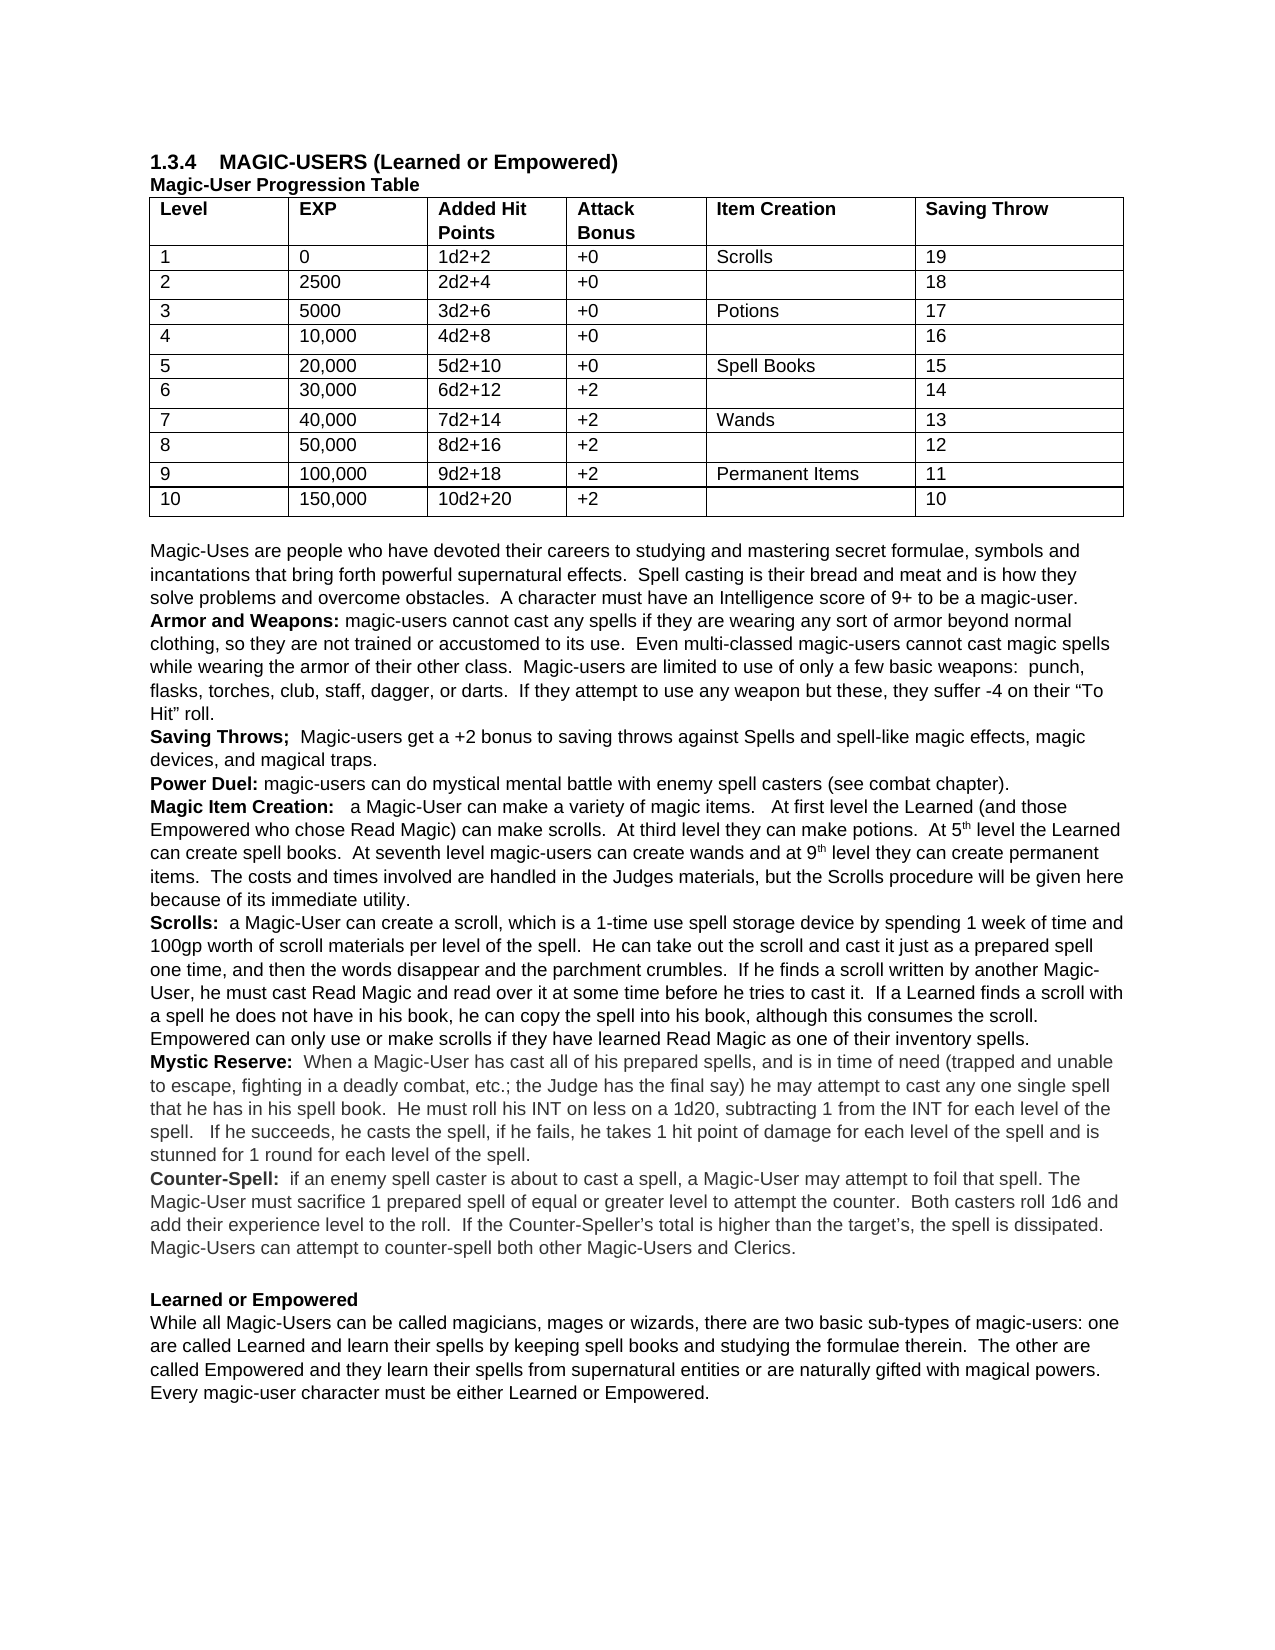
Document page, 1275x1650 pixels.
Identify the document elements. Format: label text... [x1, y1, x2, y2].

text Power Duel: magic-users can do mystical mental battle with enemy spell casters (see combat chapter). [150, 772, 1125, 794]
table_cell 3 [150, 300, 288, 324]
table_cell [707, 271, 915, 299]
table_cell 17 [916, 300, 1123, 324]
table_cell +0 [567, 271, 706, 299]
table_header EXP [289, 198, 427, 245]
table_cell [707, 433, 915, 462]
text While all Magic-Users can be called magicians, mages or wizards, there are two basic sub-types of magic-users: one are called Learned and learn their spells by keeping spell books and studying the formulae therein. The other are called Empowered and they learn their spells from supernatural entities or are naturally gifted with magical powers. Every magic-user character must be either Learned or Empowered. [150, 1312, 1125, 1403]
table_cell 7 [150, 409, 288, 432]
table_cell 20,000 [289, 355, 427, 378]
table_cell 5000 [289, 300, 427, 324]
table_cell 12 [916, 433, 1123, 462]
table_cell 9 [150, 463, 288, 486]
table_header Saving Throw [916, 198, 1123, 245]
table_cell 10d2+20 [428, 488, 566, 516]
table_header Attack Bonus [567, 198, 706, 245]
text Magic-User Progression Table [150, 174, 1125, 196]
text Saving Throws; Magic-users get a +2 bonus to saving throws against Spells and spell-like magic effects, magic devices, and magical traps. [150, 726, 1125, 771]
table_cell 1 [150, 246, 288, 270]
table_cell 40,000 [289, 409, 427, 432]
table_cell Permanent Items [707, 463, 915, 486]
table_cell 18 [916, 271, 1123, 299]
table_cell 150,000 [289, 488, 427, 516]
table_cell 6 [150, 379, 288, 408]
table_cell +0 [567, 355, 706, 378]
table_cell 100,000 [289, 463, 427, 486]
text 1.3.4 MAGIC-USERS (Learned or Empowered) [150, 150, 1125, 174]
table_cell 2 [150, 271, 288, 299]
table_cell +2 [567, 379, 706, 408]
table_cell 4d2+8 [428, 325, 566, 353]
text Counter-Spell: if an enemy spell caster is about to cast a spell, a Magic-User may attempt to foil that spell. The Magic-User must sacrifice 1 prepared spell of equal or greater level to attempt the counter. Both casters roll 1d6 and add their experience level to the roll. If the Counter-Speller’s total is higher than the target’s, the spell is dissipated. Magic-Users can attempt to counter-spell both other Magic-Users and Clerics. [150, 1167, 1125, 1259]
table_header Added Hit Points [428, 198, 566, 245]
text Mystic Reserve: When a Magic-User has cast all of his prepared spells, and is in time of need (trapped and unable to escape, fighting in a deadly combat, etc.; the Judge has the final say) he may attempt to cast any one single spell that he has in his spell book. He must roll his INT on less on a 1d20, subtracting 1 from the INT for each level of the spell. If he succeeds, he casts the spell, if he fails, he takes 1 hit point of damage for each level of the spell and is stunned for 1 round for each level of the spell. [150, 1051, 1125, 1166]
table_cell Scrolls [707, 246, 915, 270]
table_cell +0 [567, 325, 706, 353]
table_cell 3d2+6 [428, 300, 566, 324]
table_cell +2 [567, 409, 706, 432]
table_cell 10 [916, 488, 1123, 516]
table_cell 4 [150, 325, 288, 353]
text Scrolls: a Magic-User can create a scroll, which is a 1-time use spell storage device by spending 1 week of time and 100gp worth of scroll materials per level of the spell. He can take out the scroll and cast it just as a prepared spell one time, and then the words disappear and the parchment crumbles. If he finds a scroll written by another Magic-User, he must cast Read Magic and read over it at some time before he tries to cast it. If a Learned finds a scroll with a spell he does not have in his book, he can copy the spell into his book, although this consumes the scroll. Empowered can only use or make scrolls if they have learned Read Magic as one of their inventory spells. [150, 912, 1125, 1049]
text Magic-Uses are people who have devoted their careers to studying and mastering secret formulae, symbols and incantations that bring forth powerful supernatural effects. Spell casting is their bread and meat and is how they solve problems and overcome obstacles. A character must have an Intelligence score of 9+ to be a magic-user. [150, 540, 1125, 608]
table_cell Potions [707, 300, 915, 324]
table_cell 14 [916, 379, 1123, 408]
table_cell 8d2+16 [428, 433, 566, 462]
table_cell 11 [916, 463, 1123, 486]
table_cell 8 [150, 433, 288, 462]
table_cell [707, 325, 915, 353]
text Magic Item Creation: a Magic-User can make a variety of magic items. At first level the Learned (and those Empowered who chose Read Magic) can make scrolls. At third level they can make potions. At 5th level the Learned can create spell books. At seventh level magic-users can create wands and at 9th level they can create permanent items. The costs and times involved are handled in the Judges materials, but the Scrolls procedure will be given here because of its immediate utility. [150, 796, 1125, 910]
table_cell 15 [916, 355, 1123, 378]
table_cell [707, 379, 915, 408]
table_cell 9d2+18 [428, 463, 566, 486]
table_cell 2500 [289, 271, 427, 299]
table_cell 16 [916, 325, 1123, 353]
table_cell +0 [567, 300, 706, 324]
table_cell 50,000 [289, 433, 427, 462]
table_cell 7d2+14 [428, 409, 566, 432]
table_cell 10,000 [289, 325, 427, 353]
table_cell 0 [289, 246, 427, 270]
table_cell +2 [567, 433, 706, 462]
table_cell Wands [707, 409, 915, 432]
table_header Item Creation [707, 198, 915, 245]
table_cell Spell Books [707, 355, 915, 378]
table_header Level [150, 198, 288, 245]
table_cell 19 [916, 246, 1123, 270]
text Armor and Weapons: magic-users cannot cast any spells if they are wearing any sort of armor beyond normal clothing, so they are not trained or accustomed to its use. Even multi-classed magic-users cannot cast magic spells while wearing the armor of their other class. Magic-users are limited to use of only a few basic weapons: punch, flasks, torches, club, staff, dagger, or darts. If they attempt to use any weapon but these, they suffer -4 on their “To Hit” roll. [150, 610, 1125, 724]
table_cell 5d2+10 [428, 355, 566, 378]
table_cell +2 [567, 488, 706, 516]
table_cell 2d2+4 [428, 271, 566, 299]
table_cell +2 [567, 463, 706, 486]
table_cell 6d2+12 [428, 379, 566, 408]
table_cell 5 [150, 355, 288, 378]
table_cell 30,000 [289, 379, 427, 408]
text Learned or Empowered [150, 1289, 1125, 1310]
table_cell +0 [567, 246, 706, 270]
table_cell [707, 488, 915, 516]
table_cell 10 [150, 488, 288, 516]
table_cell 1d2+2 [428, 246, 566, 270]
table_cell 13 [916, 409, 1123, 432]
